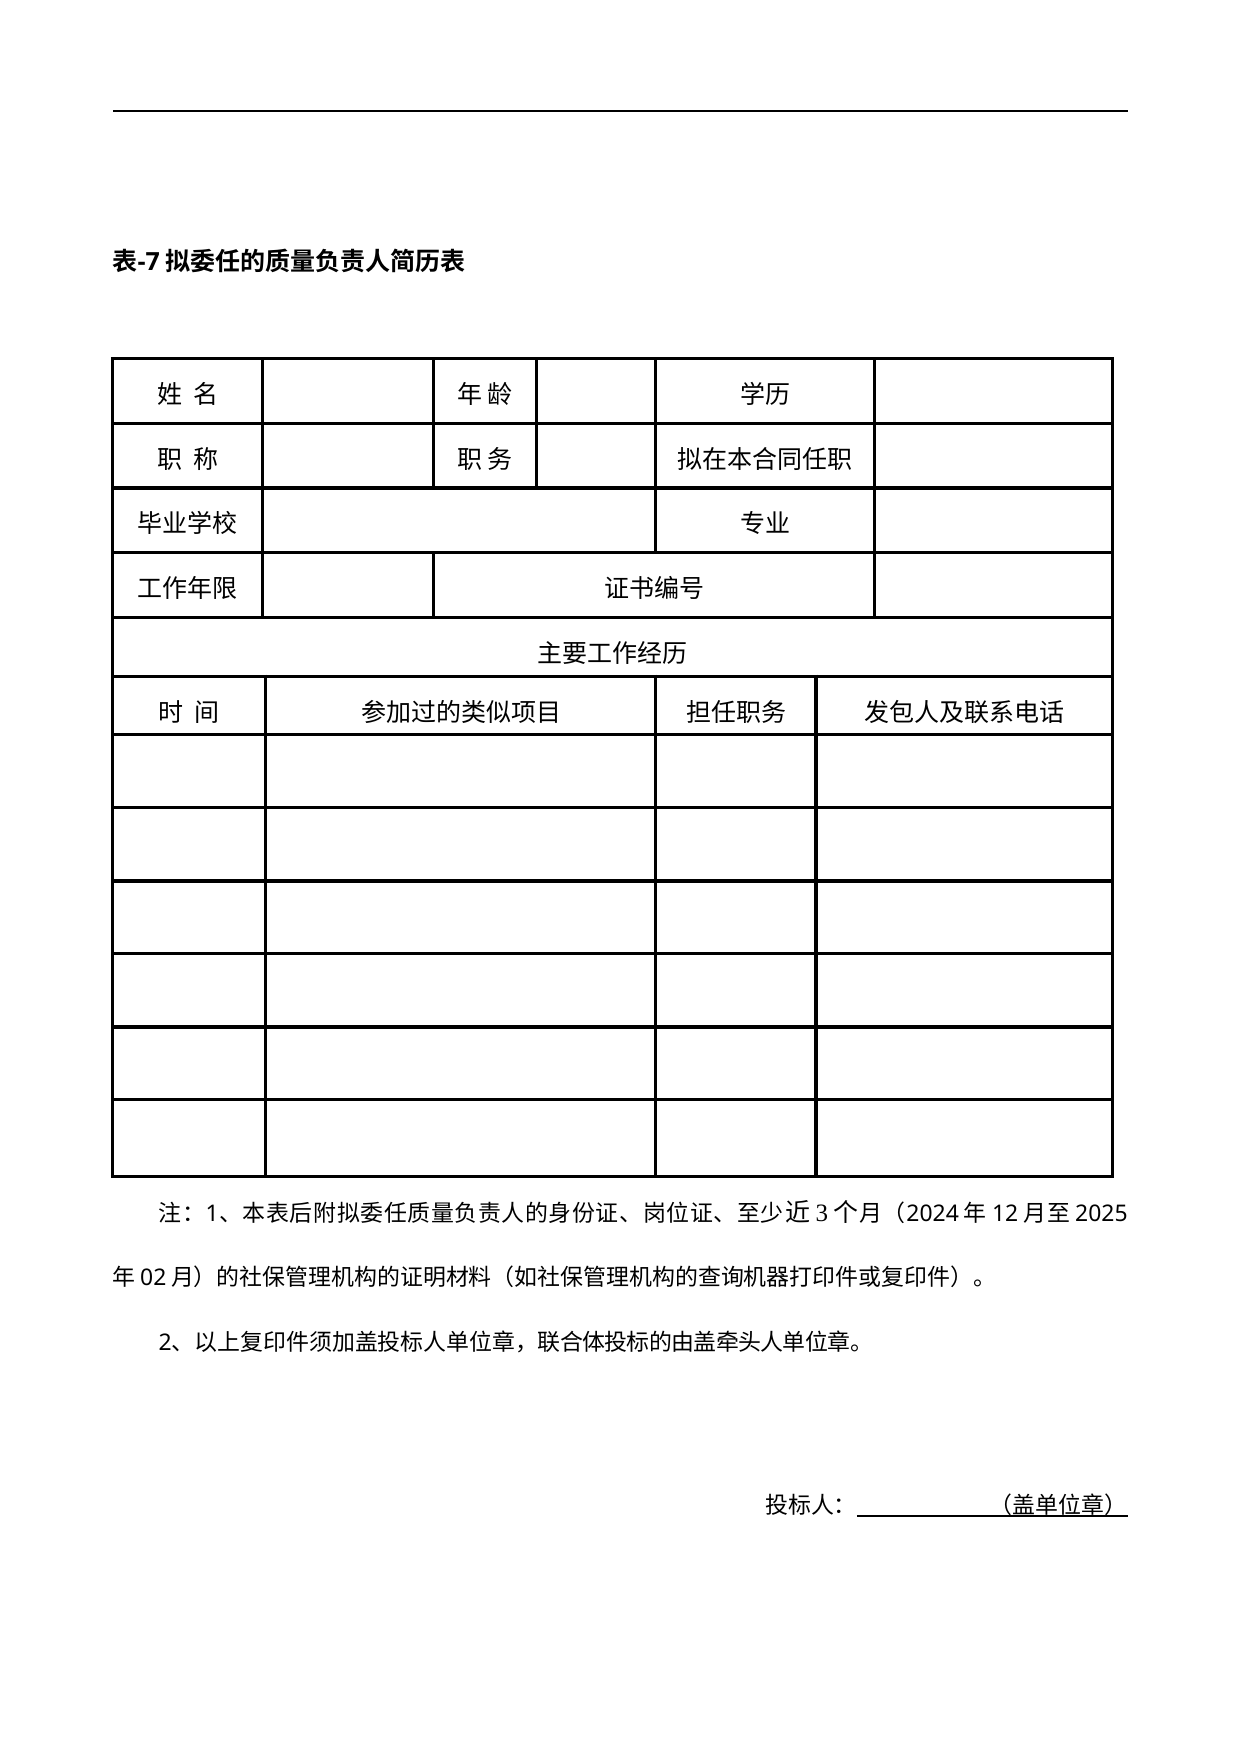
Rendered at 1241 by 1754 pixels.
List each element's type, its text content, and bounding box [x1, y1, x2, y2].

table_cell [876, 425, 1111, 486]
table_cell [114, 883, 264, 952]
table_cell [657, 1029, 814, 1098]
table_cell 时 间 [114, 678, 264, 733]
table_cell [267, 736, 654, 806]
table_cell [114, 955, 264, 1025]
table_cell [267, 1101, 654, 1174]
table_cell [657, 809, 814, 879]
table_cell 担任职务 [657, 678, 814, 733]
table_cell 职 务 [435, 425, 535, 486]
table_header 学历 [657, 360, 873, 422]
table_cell [818, 1029, 1111, 1098]
table_cell 专业 [657, 490, 873, 551]
table_cell [818, 736, 1111, 806]
table_cell [876, 490, 1111, 551]
table_cell [876, 554, 1111, 616]
table_cell 主要工作经历 [114, 619, 1111, 674]
table_cell [657, 955, 814, 1025]
table_cell [264, 554, 432, 616]
table_header [876, 360, 1111, 422]
table_cell [818, 809, 1111, 879]
table_header [264, 360, 432, 422]
text 2、以上复印件须加盖投标人单位章，联合体投标的由盖牵头人单位章。 [112, 1308, 1128, 1373]
table_cell [114, 1101, 264, 1174]
table_cell 毕业学校 [114, 490, 261, 551]
table_cell [818, 883, 1111, 952]
table_header 姓 名 [114, 360, 261, 422]
table_header [538, 360, 654, 422]
table_cell [267, 1029, 654, 1098]
table_cell 参加过的类似项目 [267, 678, 654, 733]
table_cell 职 称 [114, 425, 261, 486]
table_cell 工作年限 [114, 554, 261, 616]
table_cell 发包人及联系电话 [818, 678, 1111, 733]
text 投标人： （盖单位章） [206, 1471, 1128, 1536]
table_cell [657, 883, 814, 952]
table_cell [818, 955, 1111, 1025]
table_header 年 龄 [435, 360, 535, 422]
table_cell [657, 736, 814, 806]
text 注：1、本表后附拟委任质量负责人的身份证、岗位证、至少近3个月（2024年12月至2025年02月）的社保管理机构的证明材料（如社保管理机构的查询机器打印件或复印件）。 [112, 1178, 1128, 1308]
table_cell [267, 809, 654, 879]
table_cell [114, 809, 264, 879]
table_cell [264, 490, 654, 551]
text 表-7拟委任的质量负责人简历表 [112, 227, 1128, 292]
table_cell [114, 736, 264, 806]
table_cell [267, 955, 654, 1025]
table_cell [818, 1101, 1111, 1174]
table_cell [264, 425, 432, 486]
table_cell 证书编号 [435, 554, 873, 616]
table_cell [538, 425, 654, 486]
table_cell [657, 1101, 814, 1174]
table_cell [267, 883, 654, 952]
table_cell 拟在本合同任职 [657, 425, 873, 486]
table_cell [114, 1029, 264, 1098]
